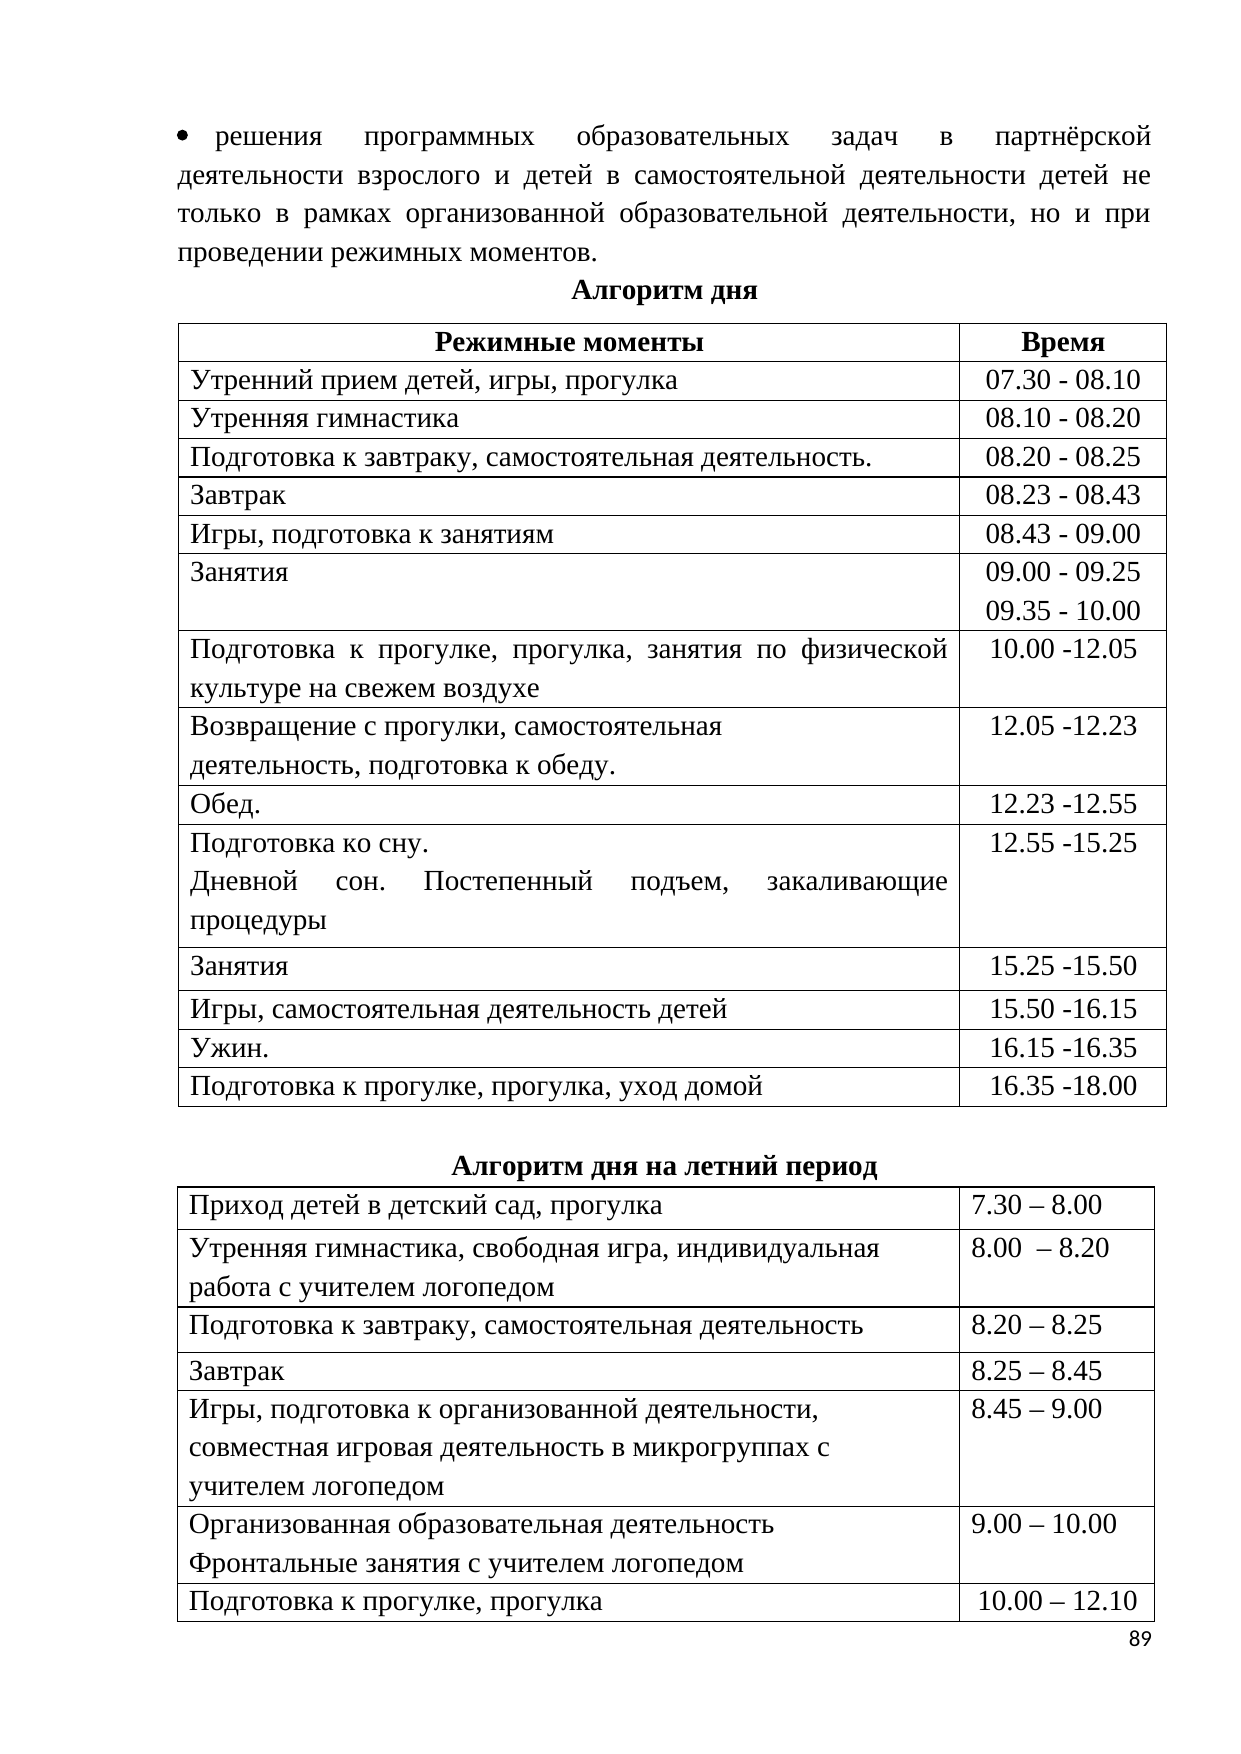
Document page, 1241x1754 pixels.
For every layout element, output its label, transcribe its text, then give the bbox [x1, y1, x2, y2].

table_cell Завтрак [178, 1353, 959, 1390]
text Алгоритм дня [177, 272, 1152, 306]
table_cell Игры, самостоятельная деятельность детей [179, 991, 959, 1029]
table_cell Игры, подготовка к занятиям [179, 516, 959, 553]
table_cell 12.23 -12.55 [960, 786, 1166, 824]
table_cell 15.25 -15.50 [960, 948, 1166, 990]
table_cell Утренняя гимнастика, свободная игра, индивидуальная работа с учителем логопедом [178, 1230, 959, 1306]
table_header Приход детей в детский сад, прогулка [178, 1188, 959, 1229]
table_cell 16.35 -18.00 [960, 1068, 1166, 1106]
table_cell Занятия [179, 554, 959, 630]
table_cell 9.00 – 10.00 [960, 1507, 1154, 1582]
table_cell 10.00 -12.05 [960, 631, 1166, 707]
table_cell Игры, подготовка к организованной деятельности, совместная игровая деятельность в микрогруппах с учителем логопедом [178, 1391, 959, 1506]
table_cell 08.20 - 08.25 [960, 439, 1166, 476]
table_cell 09.00 - 09.25 09.35 - 10.00 [960, 554, 1166, 630]
table_cell 12.55 -15.25 [960, 825, 1166, 947]
table_cell Возвращение с прогулки, самостоятельная деятельность, подготовка к обеду. [179, 708, 959, 785]
table_cell Организованная образовательная деятельность Фронтальные занятия с учителем логопедом [178, 1507, 959, 1582]
table_cell Утренняя гимнастика [179, 401, 959, 438]
table_cell 10.00 – 12.10 [960, 1584, 1154, 1621]
table_header 7.30 – 8.00 [960, 1188, 1154, 1229]
table_cell Утренний прием детей, игры, прогулка [179, 362, 959, 399]
table_cell Подготовка ко сну. Дневной сон. Постепенный подъем, закаливающие процедуры [179, 825, 959, 947]
table_header Режимные моменты [179, 324, 959, 361]
table_cell 07.30 - 08.10 [960, 362, 1166, 399]
table_cell 16.15 -16.35 [960, 1030, 1166, 1067]
table_cell Подготовка к завтраку, самостоятельная деятельность. [179, 439, 959, 476]
table_cell 8.25 – 8.45 [960, 1353, 1154, 1390]
table_cell Завтрак [179, 478, 959, 515]
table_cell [178, 1584, 959, 1621]
table_cell Подготовка к прогулке, прогулка, уход домой [179, 1068, 959, 1106]
table_cell 8.20 – 8.25 [960, 1308, 1154, 1352]
text Алгоритм дня на летний период [177, 1148, 1152, 1181]
table_cell Ужин. [179, 1030, 959, 1067]
table_cell 8.00 – 8.20 [960, 1230, 1154, 1306]
table_cell Подготовка к завтраку, самостоятельная деятельность [178, 1308, 959, 1352]
table_cell Подготовка к прогулке, прогулка, занятия по физической культуре на свежем воздухе [179, 631, 959, 707]
table_cell 08.10 - 08.20 [960, 401, 1166, 438]
list решения программных образовательных задач в партнёрской деятельности взрослого и детей в самостоятельной деятельности детей не только в рамках организованной образовательной деятельности, но и при проведении режимных моментов. [177, 118, 1152, 267]
table_cell 12.05 -12.23 [960, 708, 1166, 785]
table_cell Обед. [179, 786, 959, 824]
table_cell 08.43 - 09.00 [960, 516, 1166, 553]
table_cell Занятия [179, 948, 959, 990]
table_cell 15.50 -16.15 [960, 991, 1166, 1029]
table_cell 08.23 - 08.43 [960, 478, 1166, 515]
table_cell 8.45 – 9.00 [960, 1391, 1154, 1506]
table_header Время [960, 324, 1166, 361]
